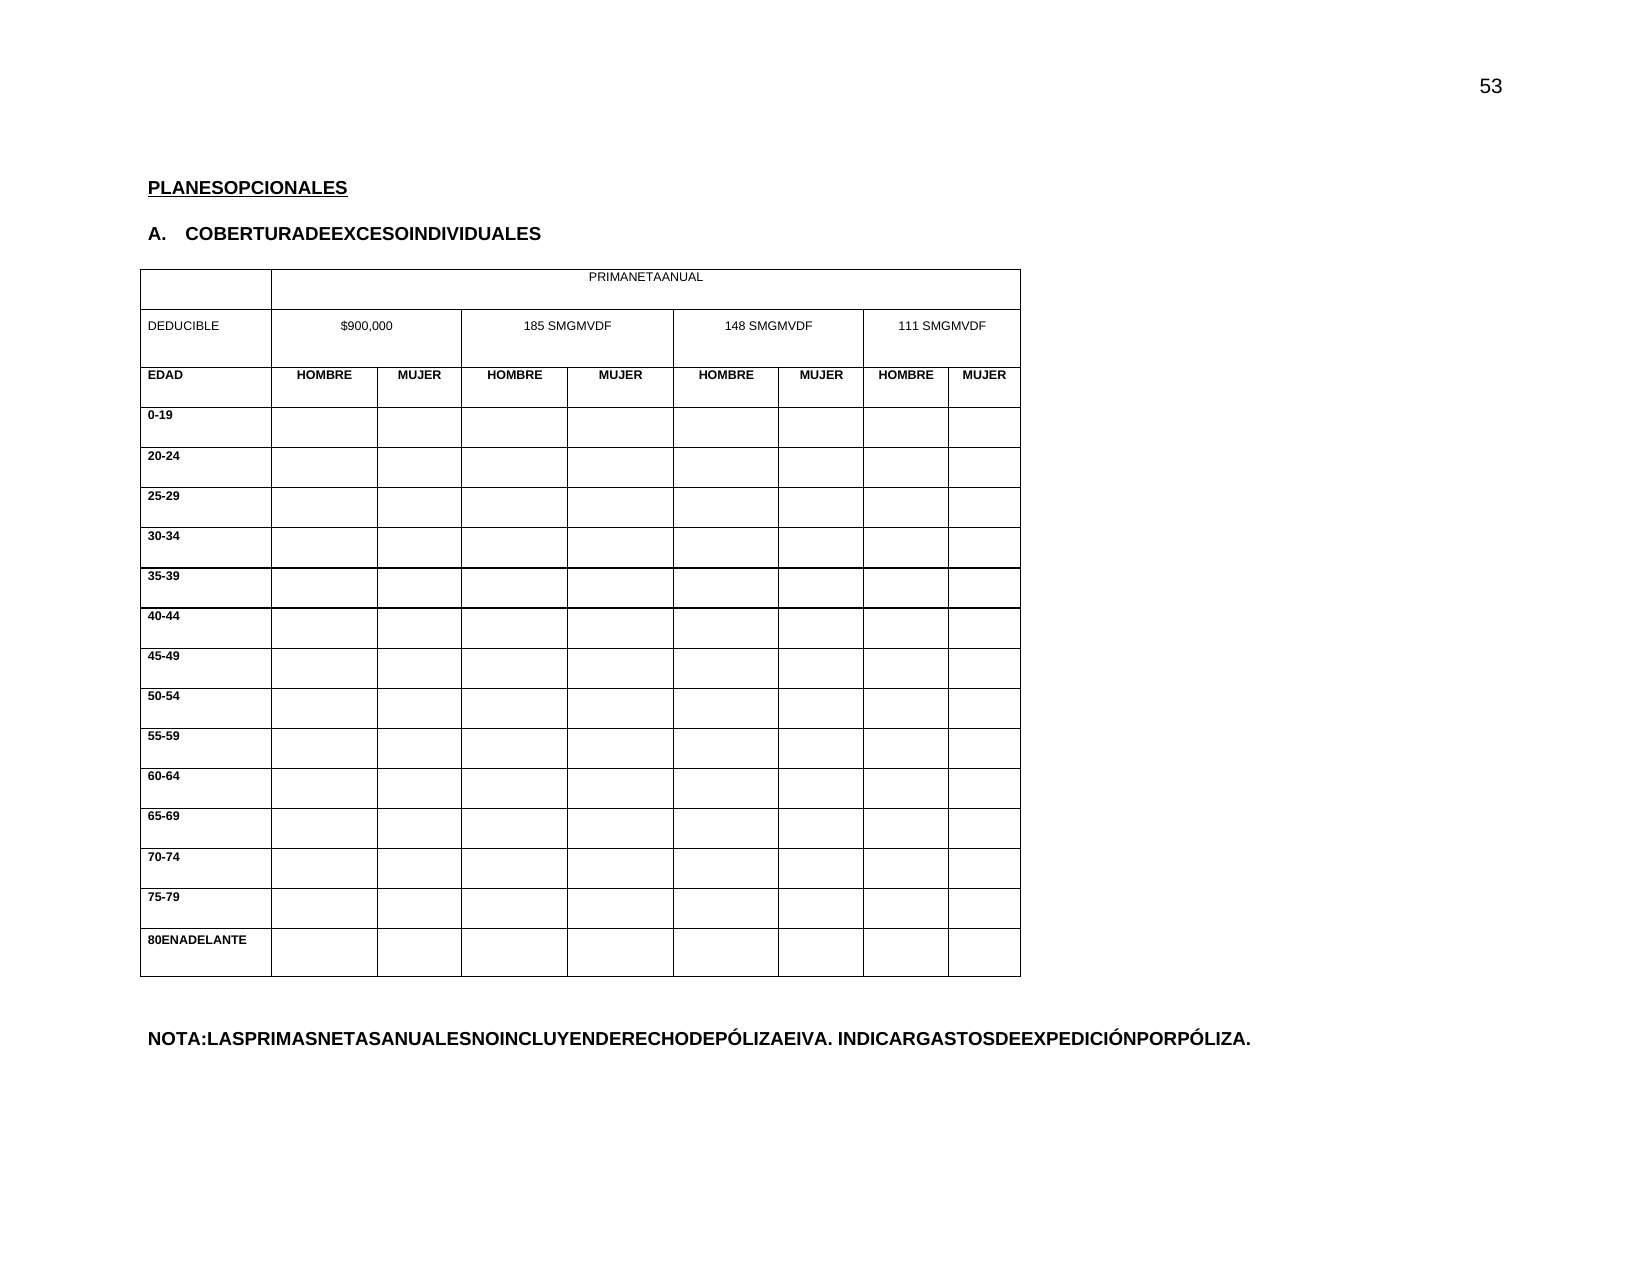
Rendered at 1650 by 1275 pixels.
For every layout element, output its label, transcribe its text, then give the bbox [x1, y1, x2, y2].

table_cell [779, 609, 863, 648]
table_cell [568, 569, 673, 607]
table_cell [674, 649, 778, 688]
table_cell [272, 689, 377, 728]
table_cell [779, 649, 863, 688]
table_cell [949, 408, 1020, 447]
table_cell [779, 769, 863, 808]
table_cell [949, 929, 1020, 976]
table_cell [779, 729, 863, 768]
table_cell [674, 729, 778, 768]
table_cell [462, 649, 567, 688]
table_cell [779, 408, 863, 447]
table_cell HOMBRE [674, 368, 778, 407]
table_cell [674, 408, 778, 447]
table_cell [674, 689, 778, 728]
table_cell [949, 809, 1020, 848]
table_cell MUJER [378, 368, 461, 407]
table_cell [378, 729, 461, 768]
list COBERTURADEEXCESOINDIVIDUALES [148, 223, 1502, 244]
table_cell [864, 408, 948, 447]
table_cell [378, 448, 461, 487]
table_header PRIMANETAANUAL [272, 270, 1020, 308]
table_cell [864, 609, 948, 648]
table_cell [272, 448, 377, 487]
table_cell [949, 448, 1020, 487]
table_cell $900,000 [272, 310, 461, 367]
table_cell [949, 689, 1020, 728]
table_cell [674, 488, 778, 527]
table_cell [568, 889, 673, 928]
table_cell [949, 488, 1020, 527]
table_cell [568, 849, 673, 888]
table_cell [272, 729, 377, 768]
table_cell MUJER [779, 368, 863, 407]
table_cell [378, 689, 461, 728]
table_cell [272, 849, 377, 888]
table_cell 60-64 [141, 769, 271, 808]
text NOTA:LASPRIMASNETASANUALESNOINCLUYENDERECHODEPÓLIZAEIVA. INDICARGASTOSDEEXPEDICIÓNPORPÓLIZA. [148, 1028, 1502, 1049]
table_cell [949, 649, 1020, 688]
table_cell 35-39 [141, 569, 271, 607]
table_header [141, 270, 271, 308]
table_cell [864, 769, 948, 808]
table_cell [378, 929, 461, 976]
table_cell [462, 448, 567, 487]
table_cell 0-19 [141, 408, 271, 447]
table_cell [779, 448, 863, 487]
table_cell 55-59 [141, 729, 271, 768]
table_cell [779, 809, 863, 848]
table_cell 75-79 [141, 889, 271, 928]
table_cell [378, 849, 461, 888]
table_cell [949, 849, 1020, 888]
table_cell [779, 929, 863, 976]
table_cell [674, 569, 778, 607]
table_cell [462, 408, 567, 447]
table_cell 111 SMGMVDF [864, 310, 1020, 367]
table_cell 80ENADELANTE [141, 929, 271, 976]
table_cell [864, 929, 948, 976]
table_cell [272, 769, 377, 808]
table_cell [378, 889, 461, 928]
table_cell [462, 488, 567, 527]
table_cell MUJER [568, 368, 673, 407]
table_cell [462, 528, 567, 567]
table_cell [272, 809, 377, 848]
table_cell [568, 528, 673, 567]
table_cell 45-49 [141, 649, 271, 688]
table_cell [779, 488, 863, 527]
table_cell [272, 569, 377, 607]
table_cell [378, 809, 461, 848]
table_cell [272, 929, 377, 976]
table_cell [864, 649, 948, 688]
table_cell [949, 769, 1020, 808]
table_cell [378, 609, 461, 648]
table_cell [378, 769, 461, 808]
table_cell [462, 689, 567, 728]
table_cell 40-44 [141, 609, 271, 648]
table_cell [462, 569, 567, 607]
table_cell [568, 609, 673, 648]
table_cell 50-54 [141, 689, 271, 728]
table_cell [272, 889, 377, 928]
table_cell [462, 609, 567, 648]
table_cell [864, 488, 948, 527]
table_cell [272, 488, 377, 527]
table_cell [864, 849, 948, 888]
table_cell [779, 889, 863, 928]
table_cell HOMBRE [864, 368, 948, 407]
table_cell [568, 448, 673, 487]
table_cell [864, 569, 948, 607]
table_cell [378, 569, 461, 607]
table_cell [949, 609, 1020, 648]
table_cell [568, 488, 673, 527]
table_cell 148 SMGMVDF [674, 310, 863, 367]
table_cell [378, 528, 461, 567]
table_cell [568, 929, 673, 976]
table_cell [568, 809, 673, 848]
table_cell [864, 889, 948, 928]
table_cell [272, 408, 377, 447]
table_cell [462, 849, 567, 888]
table_cell [779, 689, 863, 728]
table_cell [462, 929, 567, 976]
table_cell [462, 769, 567, 808]
table_cell [272, 609, 377, 648]
table_cell [462, 889, 567, 928]
table_cell HOMBRE [462, 368, 567, 407]
table_cell [568, 729, 673, 768]
table_cell [949, 528, 1020, 567]
table_cell 70-74 [141, 849, 271, 888]
table_cell [462, 729, 567, 768]
table_cell [674, 889, 778, 928]
table_cell [779, 528, 863, 567]
table_cell [864, 448, 948, 487]
table_cell [378, 408, 461, 447]
table_cell [674, 609, 778, 648]
table_cell [949, 729, 1020, 768]
table_cell 30-34 [141, 528, 271, 567]
table_cell [378, 649, 461, 688]
table_cell [674, 809, 778, 848]
table_cell [864, 528, 948, 567]
table_cell [568, 408, 673, 447]
table_cell [674, 929, 778, 976]
table_cell 20-24 [141, 448, 271, 487]
table_cell 25-29 [141, 488, 271, 527]
table_cell [272, 649, 377, 688]
table_cell [864, 809, 948, 848]
table_cell [568, 649, 673, 688]
table_cell [949, 569, 1020, 607]
table_cell [462, 809, 567, 848]
table_cell 65-69 [141, 809, 271, 848]
table_cell 185 SMGMVDF [462, 310, 673, 367]
table_cell [272, 528, 377, 567]
table_cell [674, 448, 778, 487]
table_cell HOMBRE [272, 368, 377, 407]
text PLANESOPCIONALES [148, 177, 1502, 199]
table_cell [378, 488, 461, 527]
table_cell [674, 528, 778, 567]
table_cell EDAD [141, 368, 271, 407]
table_cell MUJER [949, 368, 1020, 407]
table_cell [864, 729, 948, 768]
table_cell [674, 769, 778, 808]
table_cell [568, 689, 673, 728]
table_cell [864, 689, 948, 728]
table_cell [779, 569, 863, 607]
table_cell DEDUCIBLE [141, 310, 271, 367]
table_cell [779, 849, 863, 888]
table_cell [674, 849, 778, 888]
table_cell [568, 769, 673, 808]
table_cell [949, 889, 1020, 928]
